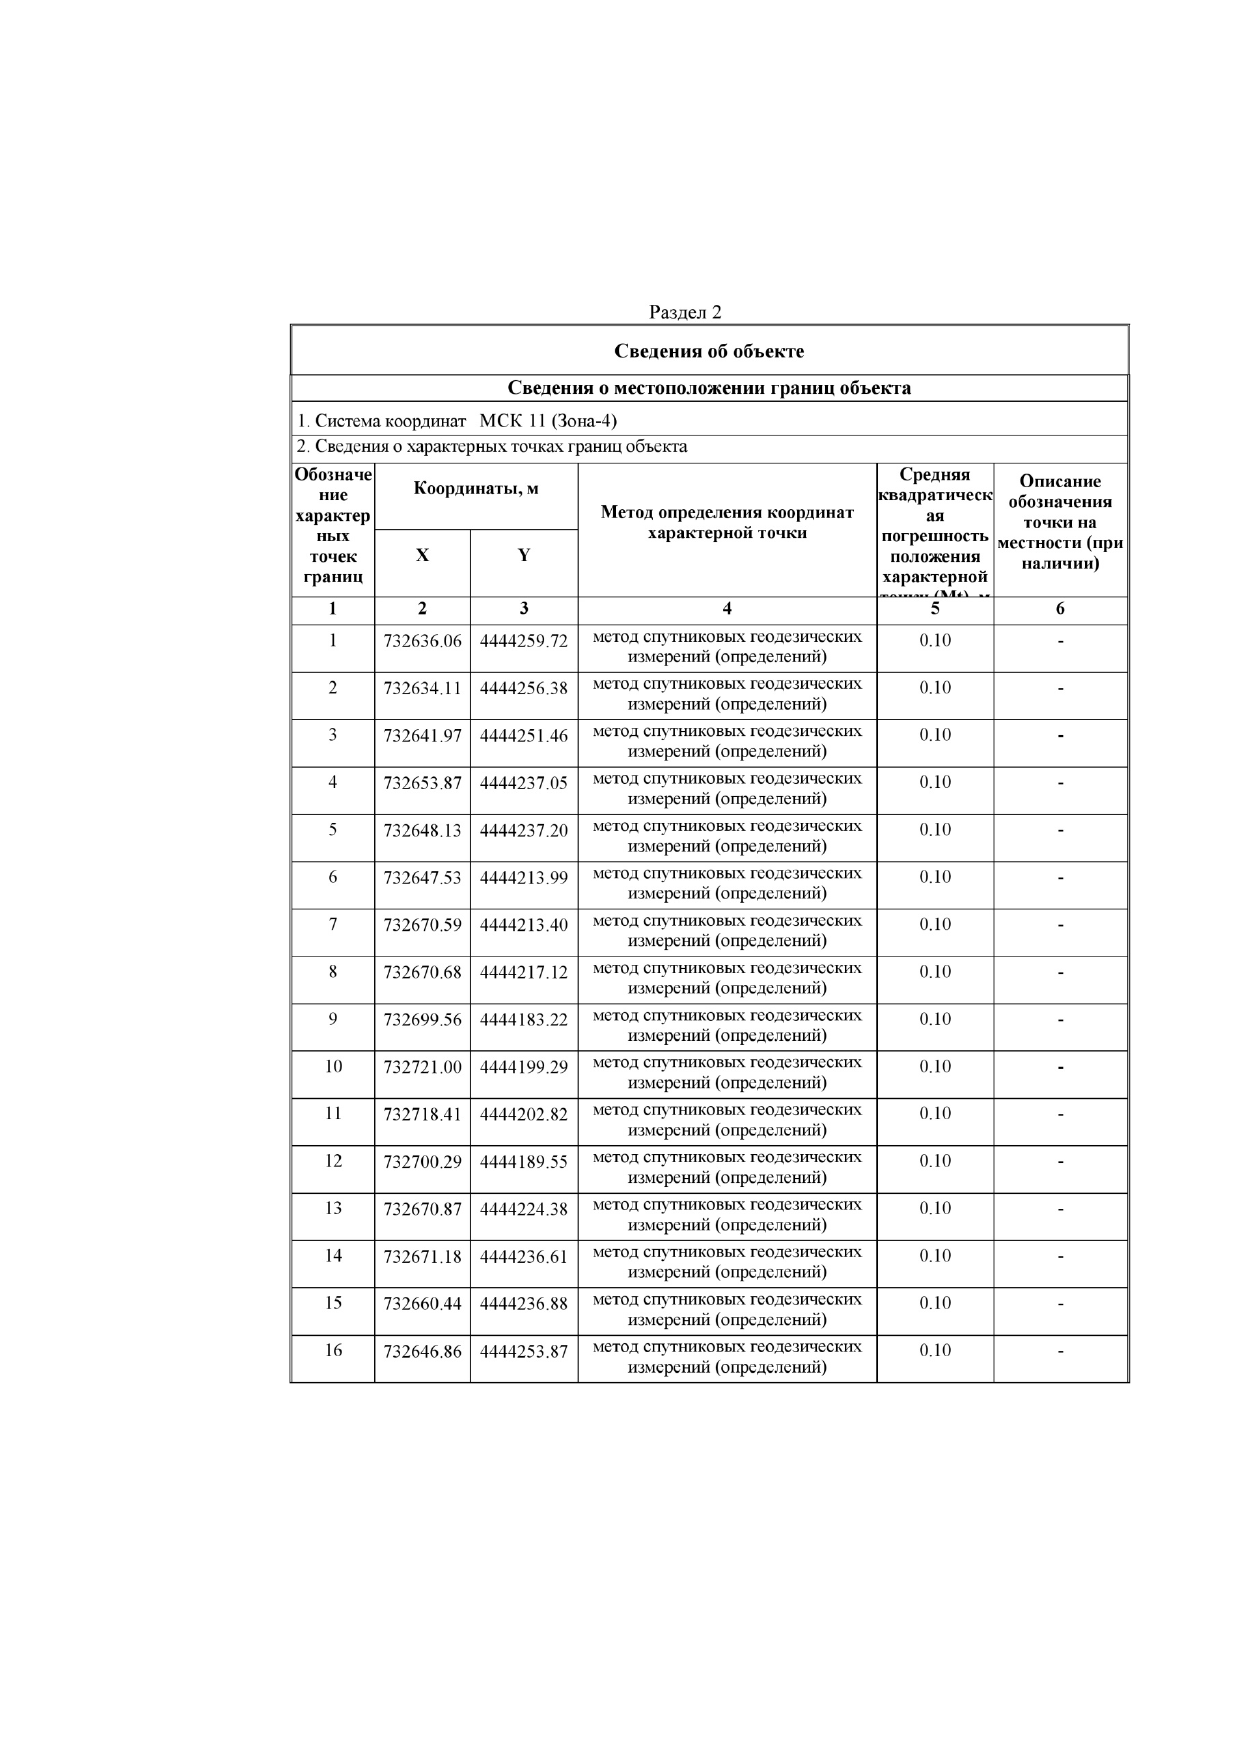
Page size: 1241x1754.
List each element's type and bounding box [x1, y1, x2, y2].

picture [147, 88, 1152, 1509]
